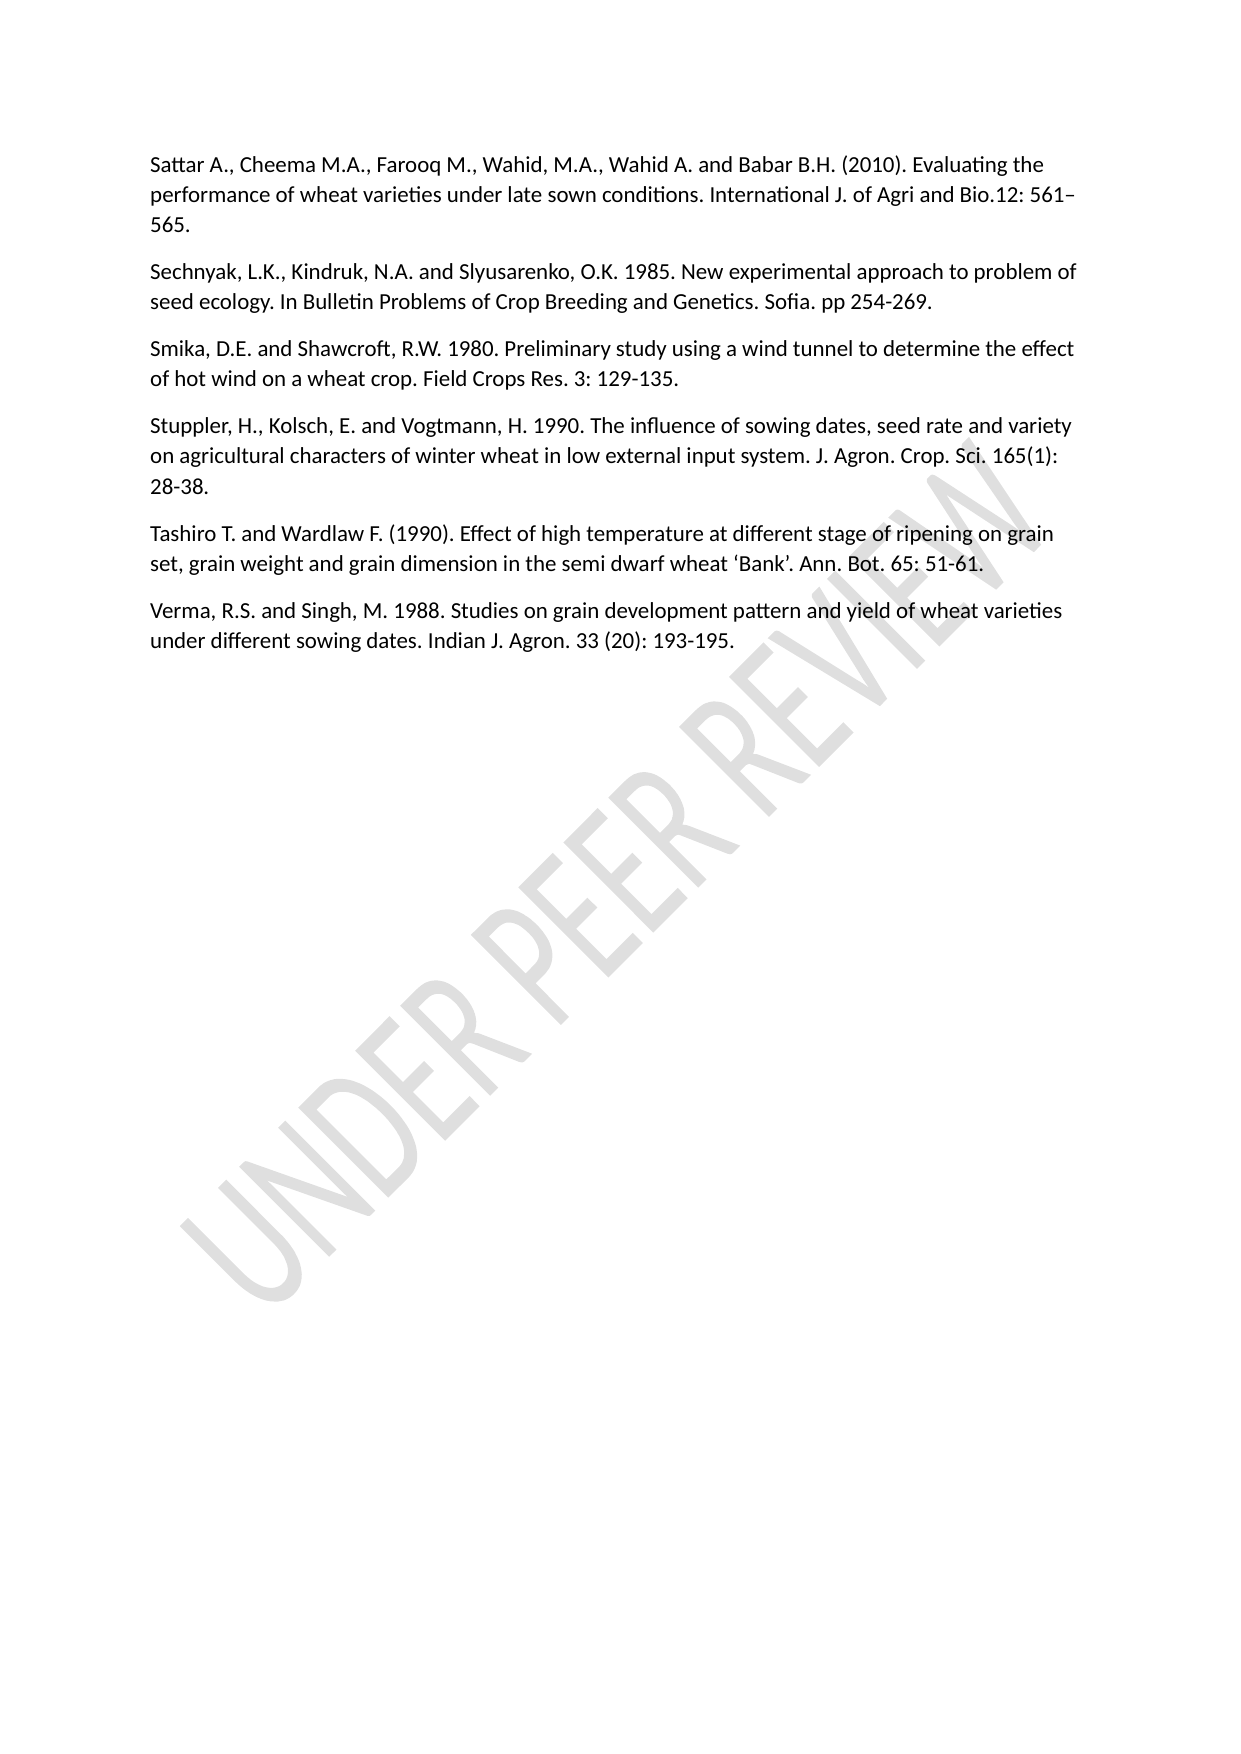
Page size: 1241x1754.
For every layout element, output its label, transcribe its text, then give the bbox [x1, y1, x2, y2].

text Stuppler, H., Kolsch, E. and Vogtmann, H. 1990. The influence of sowing dates, seed rate and variety on agricultural characters of winter wheat in low external input system. J. Agron. Crop. Sci. 165(1): 28-38. [150, 411, 1090, 500]
text Tashiro T. and Wardlaw F. (1990). Effect of high temperature at different stage of ripening on grain set, grain weight and grain dimension in the semi dwarf wheat ‘Bank’. Ann. Bot. 65: 51-61. [150, 519, 1090, 577]
text Smika, D.E. and Shawcroft, R.W. 1980. Preliminary study using a wind tunnel to determine the effect of hot wind on a wheat crop. Field Crops Res. 3: 129-135. [150, 334, 1090, 393]
text Sechnyak, L.K., Kindruk, N.A. and Slyusarenko, O.K. 1985. New experimental approach to problem of seed ecology. In Bulletin Problems of Crop Breeding and Genetics. Sofia. pp 254-269. [150, 257, 1090, 316]
text Sattar A., Cheema M.A., Farooq M., Wahid, M.A., Wahid A. and Babar B.H. (2010). Evaluating the performance of wheat varieties under late sown conditions. International J. of Agri and Bio.12: 561–565. [150, 150, 1090, 238]
text Verma, R.S. and Singh, M. 1988. Studies on grain development pattern and yield of wheat varieties under different sowing dates. Indian J. Agron. 33 (20): 193-195. [150, 596, 1090, 654]
